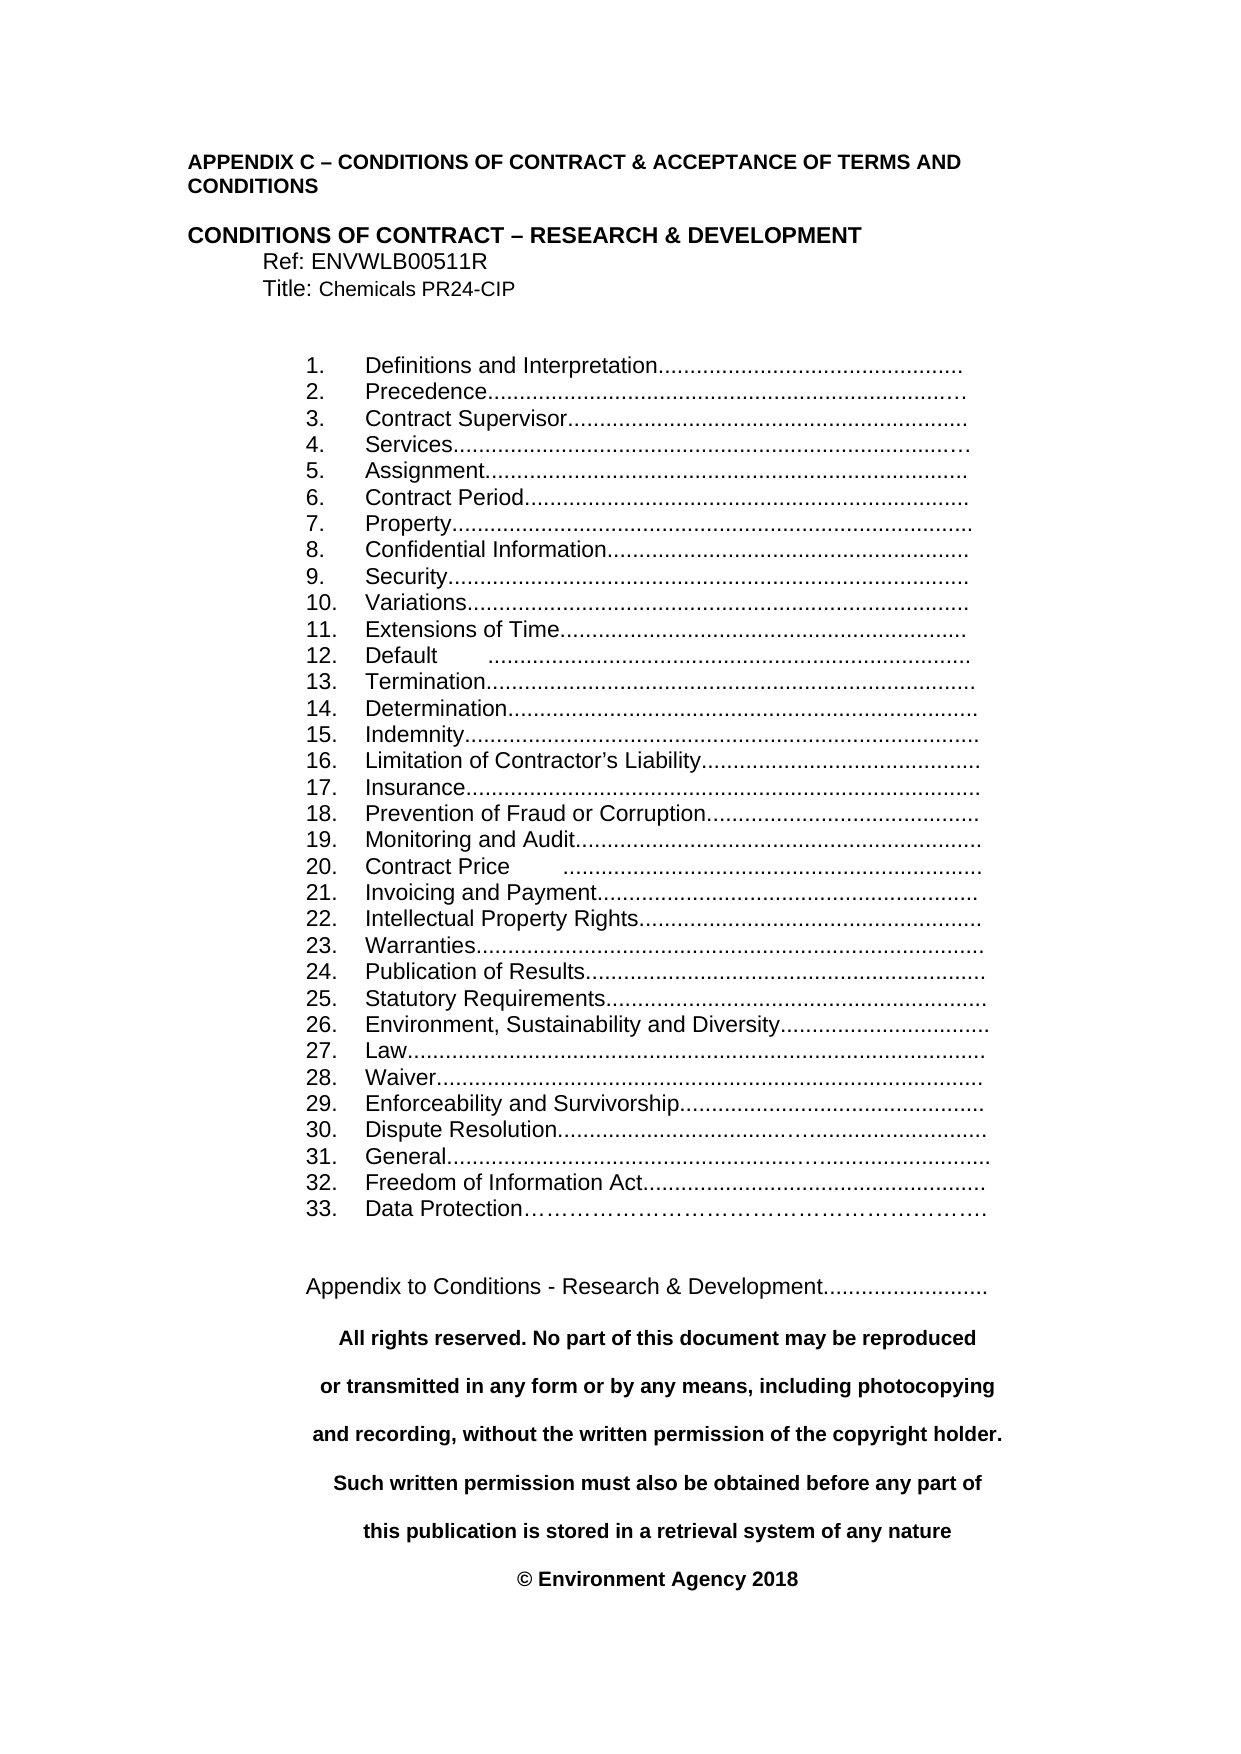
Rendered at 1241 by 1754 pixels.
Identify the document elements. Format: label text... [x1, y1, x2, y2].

list Waiver...................................................................................... [306, 1063, 1053, 1090]
list and recording, without the written permission of the copyright holder. [262, 1422, 1053, 1446]
list Contract Price .................................................................. [306, 853, 1053, 879]
list Security.................................................................................. [306, 563, 1053, 589]
list or transmitted in any form or by any means, including photocopying [262, 1374, 1053, 1398]
list Publication of Results............................................................... [306, 958, 1053, 984]
list Precedence........................................................................… [306, 378, 1053, 405]
list Services..............................................................................… [306, 431, 1053, 457]
list Variations............................................................................... [306, 589, 1053, 616]
list Definitions and Interpretation................................................ [306, 352, 1053, 378]
list Dispute Resolution....................................…............................ [306, 1116, 1053, 1143]
list Environment, Sustainability and Diversity................................. [306, 1011, 1053, 1037]
text APPENDIX C – CONDITIONS OF CONTRACT & ACCEPTANCE OF TERMS AND CONDITIONS [187, 150, 1053, 198]
list Enforceability and Survivorship................................................ [306, 1090, 1053, 1116]
list Prevention of Fraud or Corruption........................................... [306, 800, 1053, 826]
list Statutory Requirements............................................................ [306, 984, 1053, 1011]
list Law........................................................................................... [306, 1037, 1053, 1063]
list All rights reserved. No part of this document may be reproduced [262, 1325, 1053, 1349]
text Title: Chemicals PR24-CIP [187, 274, 1053, 301]
list Limitation of Contractor’s Liability............................................ [306, 747, 1053, 774]
text Appendix to Conditions - Research & Development.......................... [231, 1273, 1053, 1299]
list Indemnity................................................................................. [306, 721, 1053, 747]
list Intellectual Property Rights...................................................... [306, 905, 1053, 932]
list Assignment............................................................................ [306, 457, 1053, 484]
list © Environment Agency 2018 [262, 1567, 1053, 1591]
list Default ............................................................................ [306, 642, 1053, 668]
list Determination.......................................................................... [306, 694, 1053, 721]
list Extensions of Time................................................................ [306, 616, 1053, 642]
list Freedom of Information Act...................................................... [306, 1169, 1053, 1195]
list Property.................................................................................. [306, 510, 1053, 536]
list Monitoring and Audit................................................................ [306, 826, 1053, 853]
list General.......................................................…........................... [306, 1143, 1053, 1169]
list this publication is stored in a retrieval system of any nature [262, 1519, 1053, 1543]
list Such written permission must also be obtained before any part of [262, 1470, 1053, 1494]
list Termination............................................................................. [306, 668, 1053, 694]
list Warranties................................................................................ [306, 932, 1053, 958]
list Contract Period...................................................................... [306, 484, 1053, 510]
list Contract Supervisor............................................................... [306, 405, 1053, 431]
text Ref: ENVWLB00511R [187, 248, 1053, 274]
list Confidential Information......................................................... [306, 536, 1053, 563]
text CONDITIONS OF CONTRACT – RESEARCH & DEVELOPMENT [187, 222, 1053, 248]
list Data Protection……………………………………………………. [306, 1195, 1053, 1222]
list Insurance................................................................................. [306, 774, 1053, 800]
list Invoicing and Payment............................................................ [306, 879, 1053, 905]
